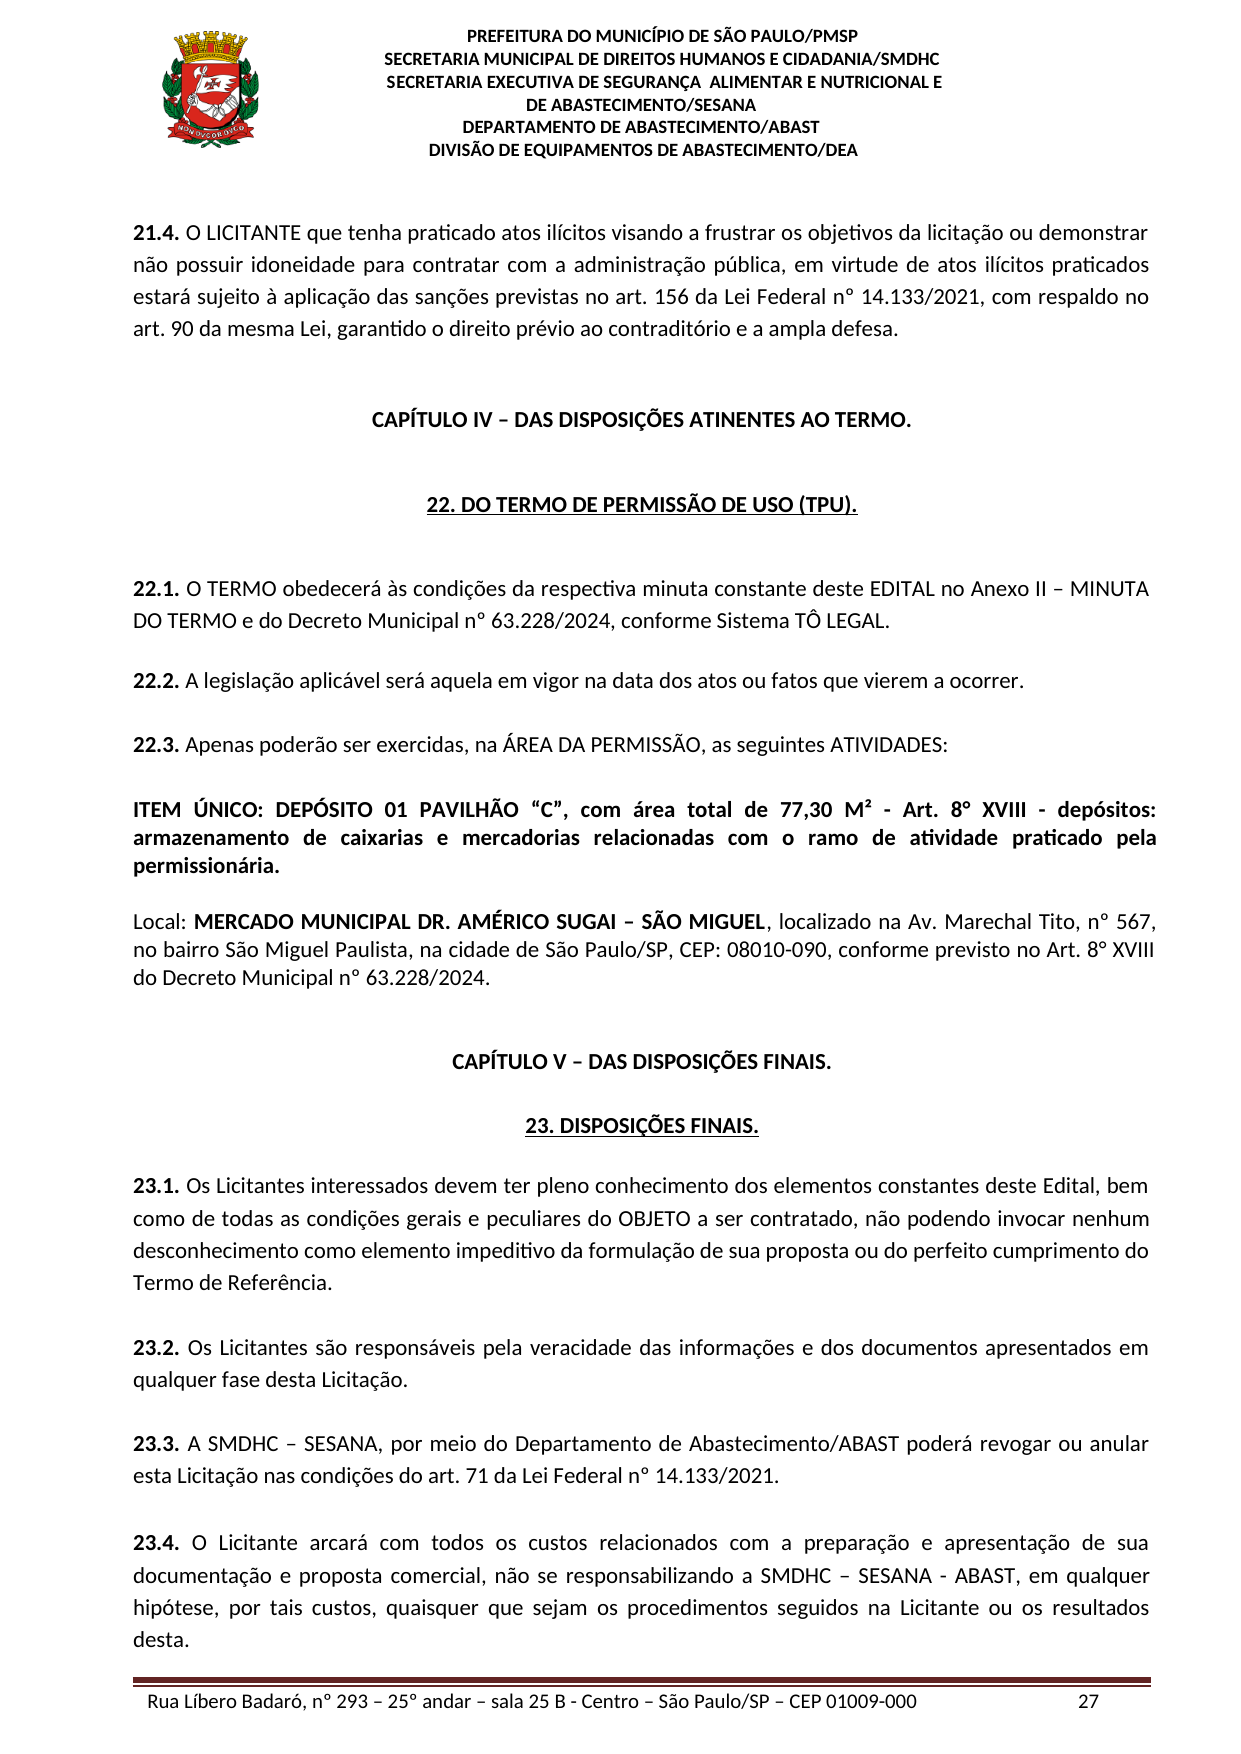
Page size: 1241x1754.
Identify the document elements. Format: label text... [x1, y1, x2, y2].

text CAPÍTULO V – DAS DISPOSIÇÕES FINAIS. [133, 1047, 1151, 1075]
text 23. DISPOSIÇÕES FINAIS. [133, 1111, 1151, 1139]
picture [162, 31, 259, 148]
text 23.4. O Licitante arcará com todos os custos relacionados com a preparação e apresentação de sua documentação e proposta comercial, não se responsabilizando a SMDHC – SESANA - ABAST, em qualquer hipótese, por tais custos, quaisquer que sejam os procedimentos seguidos na Licitante ou os resultados desta. [133, 1528, 1151, 1653]
text 23.2. Os Licitantes são responsáveis pela veracidade das informações e dos documentos apresentados em qualquer fase desta Licitação. [133, 1333, 1151, 1393]
text 22. DO TERMO DE PERMISSÃO DE USO (TPU). [133, 490, 1151, 518]
text 22.2. A legislação aplicável será aquela em vigor na data dos atos ou fatos que vierem a ocorrer. [133, 666, 1151, 694]
text Local: MERCADO MUNICIPAL DR. AMÉRICO SUGAI – SÃO MIGUEL, localizado na Av. Marechal Tito, nº 567, no bairro São Miguel Paulista, na cidade de São Paulo/SP, CEP: 08010-090, conforme previsto no Art. 8° XVIII do Decreto Municipal nº 63.228/2024. [133, 907, 1158, 991]
text 22.3. Apenas poderão ser exercidas, na ÁREA DA PERMISSÃO, as seguintes ATIVIDADES: [133, 731, 1151, 758]
text 23.1. Os Licitantes interessados devem ter pleno conhecimento dos elementos constantes deste Edital, bem como de todas as condições gerais e peculiares do OBJETO a ser contratado, não podendo invocar nenhum desconhecimento como elemento impeditivo da formulação de sua proposta ou do perfeito cumprimento do Termo de Referência. [133, 1172, 1151, 1296]
text CAPÍTULO IV – DAS DISPOSIÇÕES ATINENTES AO TERMO. [133, 406, 1151, 434]
text 22.1. O TERMO obedecerá às condições da respectiva minuta constante deste EDITAL no Anexo II – MINUTA DO TERMO e do Decreto Municipal nº 63.228/2024, conforme Sistema TÔ LEGAL. [133, 574, 1151, 634]
text 23.3. A SMDHC – SESANA, por meio do Departamento de Abastecimento/ABAST poderá revogar ou anular esta Licitação nas condições do art. 71 da Lei Federal nº 14.133/2021. [133, 1429, 1151, 1489]
text ITEM ÚNICO: DEPÓSITO 01 PAVILHÃO “C”, com área total de 77,30 M² - Art. 8° XVIII - depósitos: armazenamento de caixarias e mercadorias relacionadas com o ramo de atividade praticado pela permissionária. [133, 795, 1158, 879]
text 21.4. O LICITANTE que tenha praticado atos ilícitos visando a frustrar os objetivos da licitação ou demonstrar não possuir idoneidade para contratar com a administração pública, em virtude de atos ilícitos praticados estará sujeito à aplicação das sanções previstas no art. 156 da Lei Federal nº 14.133/2021, com respaldo no art. 90 da mesma Lei, garantido o direito prévio ao contraditório e a ampla defesa. [133, 218, 1151, 342]
